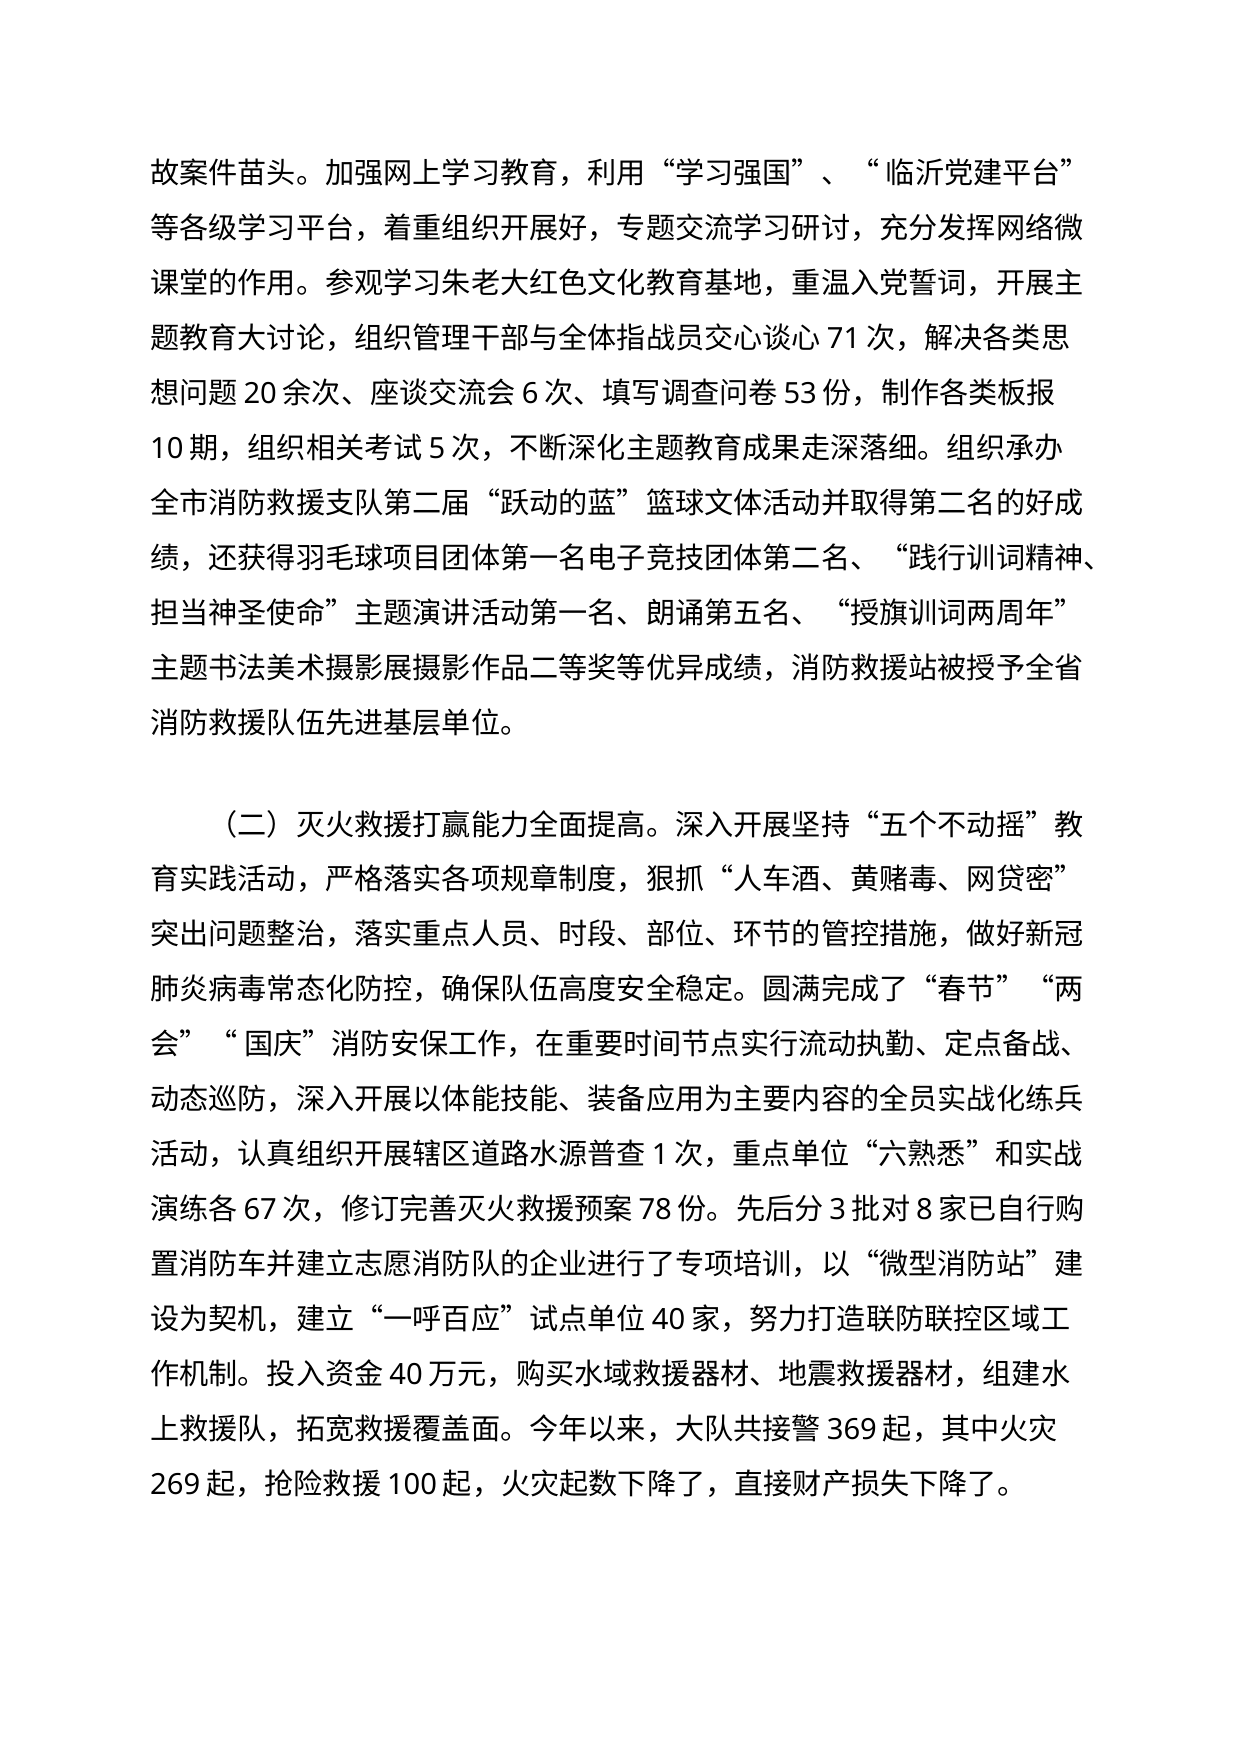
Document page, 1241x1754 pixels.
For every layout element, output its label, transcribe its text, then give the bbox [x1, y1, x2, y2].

text （二）灭火救援打赢能力全面提高。深入开展坚持“五个不动摇”教育实践活动，严格落实各项规章制度，狠抓“人车酒、黄赌毒、网贷密”突出问题整治，落实重点人员、时段、部位、环节的管控措施，做好新冠肺炎病毒常态化防控，确保队伍高度安全稳定。圆满完成了“春节”“两会”“ 国庆”消防安保工作，在重要时间节点实行流动执勤、定点备战、动态巡防，深入开展以体能技能、装备应用为主要内容的全员实战化练兵活动，认真组织开展辖区道路水源普查1次，重点单位“六熟悉”和实战演练各67次，修订完善灭火救援预案78份。先后分3批对8家已自行购置消防车并建立志愿消防队的企业进行了专项培训，以“微型消防站”建设为契机，建立“一呼百应”试点单位40家，努力打造联防联控区域工作机制。投入资金40万元，购买水域救援器材、地震救援器材，组建水上救援队，拓宽救援覆盖面。今年以来，大队共接警369起，其中火灾269起，抢险救援100起，火灾起数下降了，直接财产损失下降了。 [150, 801, 1090, 1503]
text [150, 150, 1090, 742]
